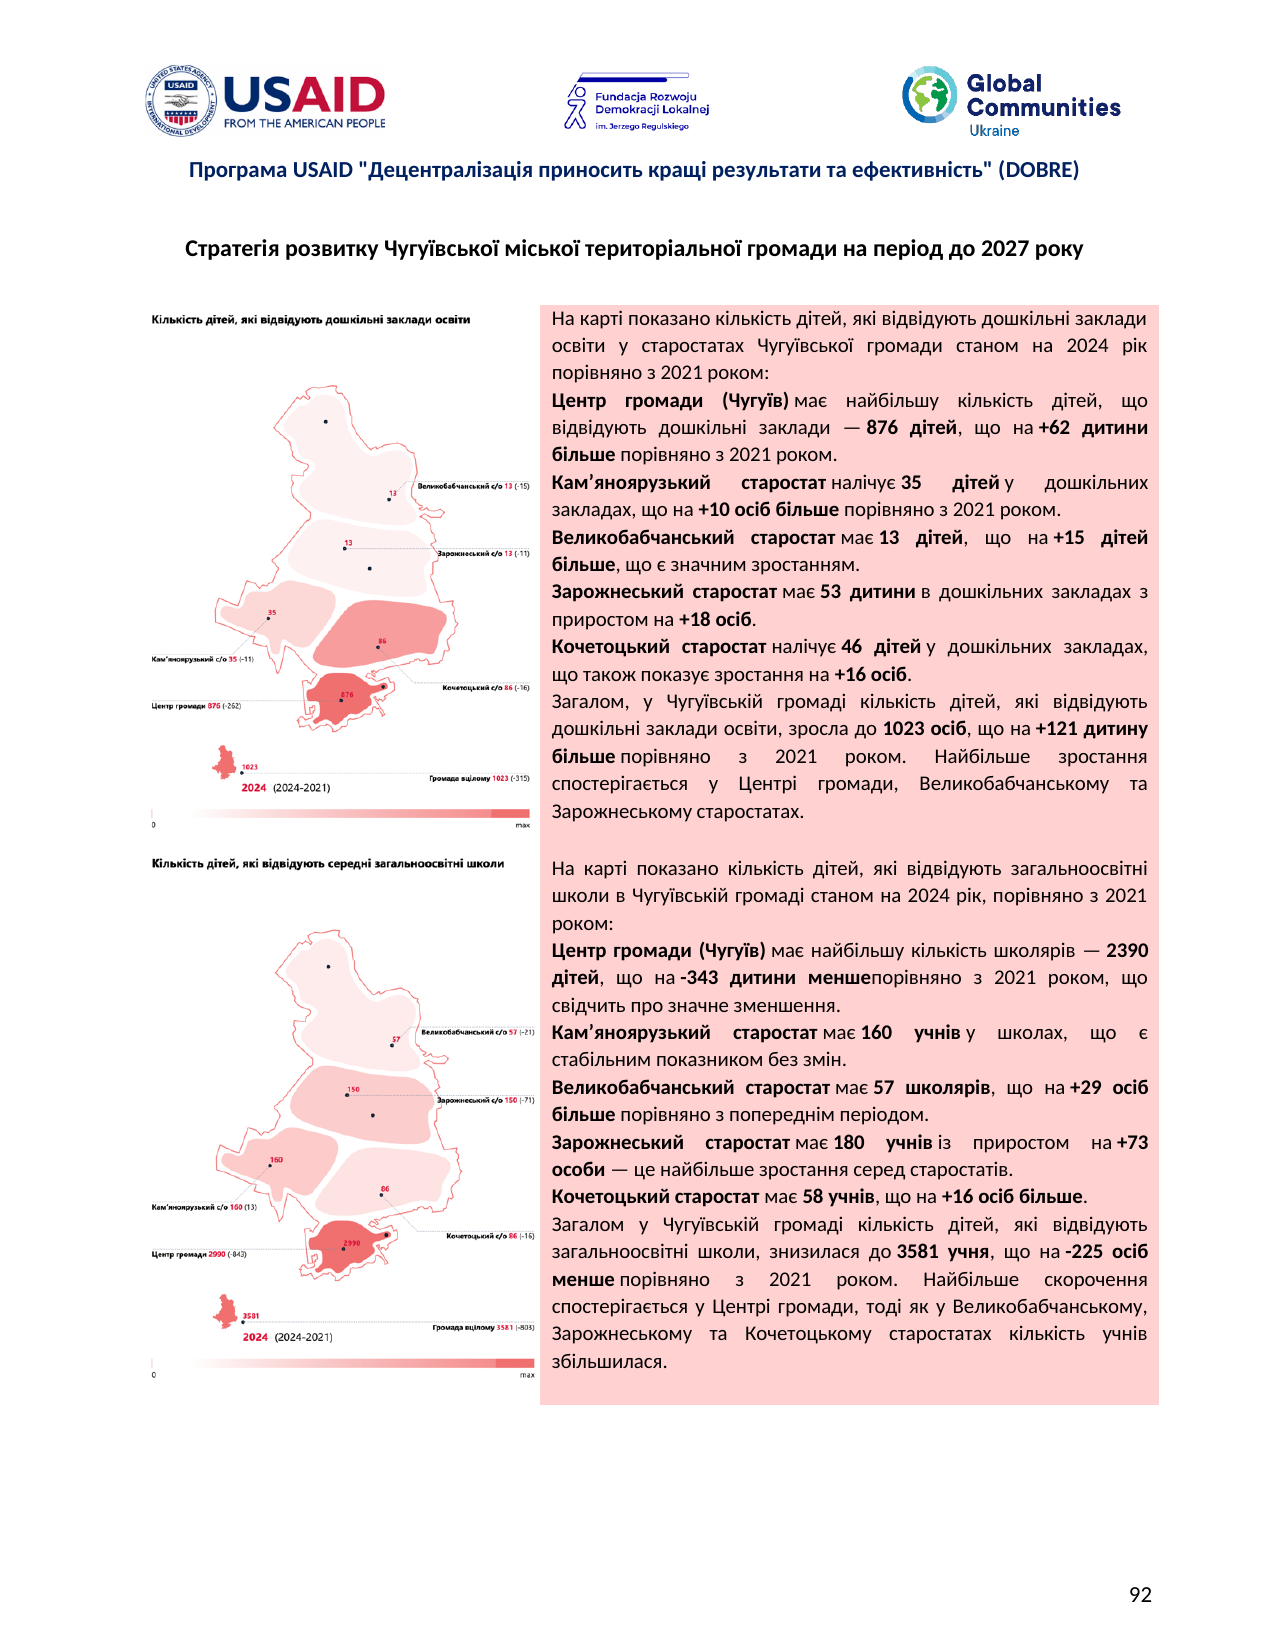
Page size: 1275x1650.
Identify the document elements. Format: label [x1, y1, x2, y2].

picture [129, 855, 541, 1387]
picture [897, 61, 1125, 140]
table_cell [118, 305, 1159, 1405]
picture [562, 67, 712, 134]
picture [145, 65, 386, 137]
picture [129, 304, 538, 837]
